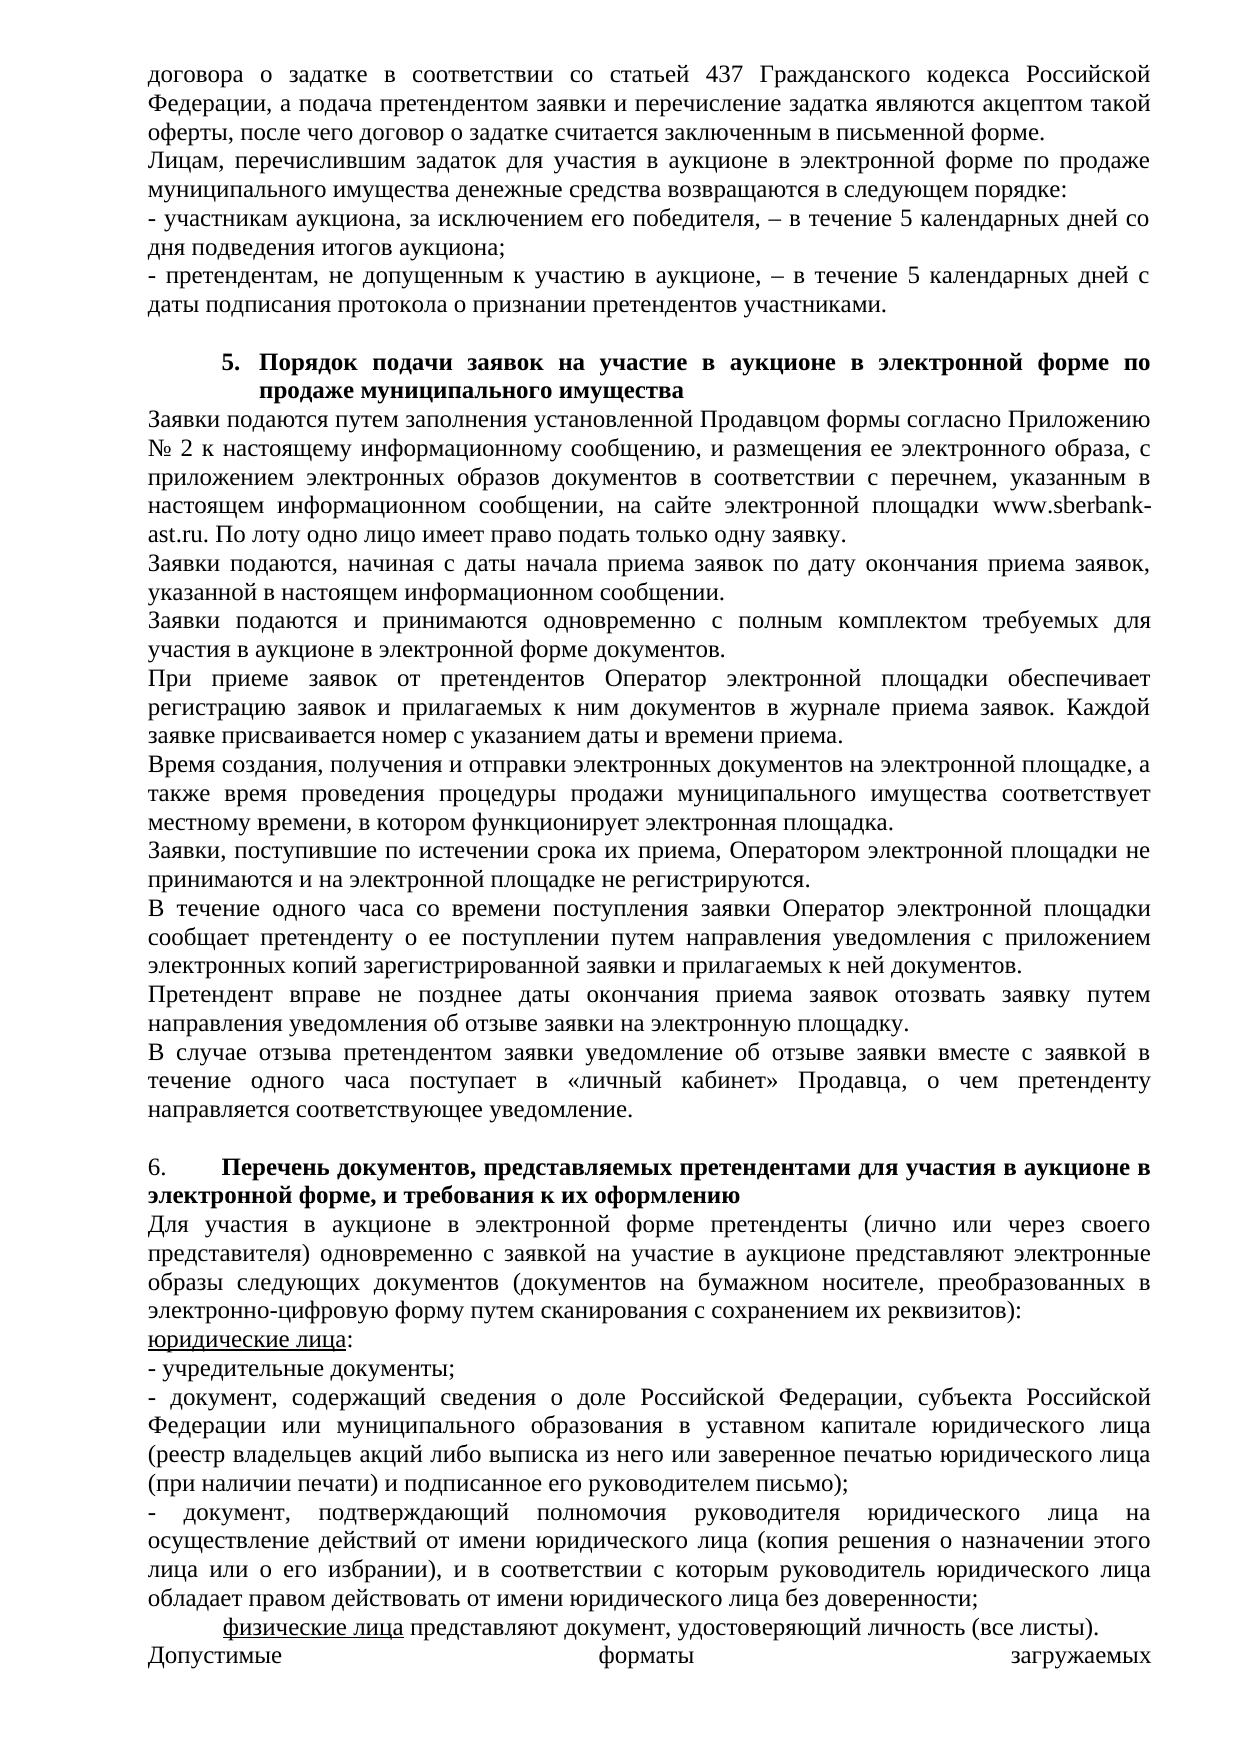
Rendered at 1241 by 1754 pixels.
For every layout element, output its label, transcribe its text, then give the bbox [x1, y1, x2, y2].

text - документ, подтверждающий полномочия руководителя юридического лица на осуществление действий от имени юридического лица (копия решения о назначении этого лица или о его избрании), и в соответствии с которым руководитель юридического лица обладает правом действовать от имени юридического лица без доверенности; [148, 1497, 1152, 1612]
text Заявки, поступившие по истечении срока их приема, Оператором электронной площадки не принимаются и на электронной площадке не регистрируются. [148, 835, 1152, 893]
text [148, 59, 1152, 145]
text Претендент вправе не позднее даты окончания приема заявок отозвать заявку путем направления уведомления об отзыве заявки на электронную площадку. [148, 979, 1152, 1037]
text юридические лица: [148, 1324, 1152, 1353]
list Перечень документов, представляемых претендентами для участия в аукционе в электронной форме, и требования к их оформлению [148, 1152, 1152, 1209]
text Для участия в аукционе в электронной форме претенденты (лично или через своего представителя) одновременно с заявкой на участие в аукционе представляют электронные образы следующих документов (документов на бумажном носителе, преобразованных в электронно-цифровую форму путем сканирования с сохранением их реквизитов): [148, 1209, 1152, 1324]
text В случае отзыва претендентом заявки уведомление об отзыве заявки вместе с заявкой в течение одного часа поступает в «личный кабинет» Продавца, о чем претенденту направляется соответствующее уведомление. [148, 1037, 1152, 1123]
text Заявки подаются, начиная с даты начала приема заявок по дату окончания приема заявок, указанной в настоящем информационном сообщении. [148, 548, 1152, 605]
text Заявки подаются и принимаются одновременно с полным комплектом требуемых для участия в аукционе в электронной форме документов. [148, 605, 1152, 663]
text физические лица представляют документ, удостоверяющий личность (все листы). [148, 1612, 1152, 1640]
text - документ, содержащий сведения о доле Российской Федерации, субъекта Российской Федерации или муниципального образования в уставном капитале юридического лица (реестр владельцев акций либо выписка из него или заверенное печатью юридического лица (при наличии печати) и подписанное его руководителем письмо); [148, 1382, 1152, 1497]
text Заявки подаются путем заполнения установленной Продавцом формы согласно Приложению № 2 к настоящему информационному сообщению, и размещения ее электронного образа, с приложением электронных образов документов в соответствии с перечнем, указанным в настоящем информационном сообщении, на сайте электронной площадки www.sberbank-ast.ru. По лоту одно лицо имеет право подать только одну заявку. [148, 404, 1152, 548]
text - учредительные документы; [148, 1353, 1152, 1382]
text При приеме заявок от претендентов Оператор электронной площадки обеспечивает регистрацию заявок и прилагаемых к ним документов в журнале приема заявок. Каждой заявке присваивается номер с указанием даты и времени приема. [148, 663, 1152, 749]
text - участникам аукциона, за исключением его победителя, – в течение 5 календарных дней со дня подведения итогов аукциона; [148, 203, 1152, 260]
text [148, 1640, 1152, 1669]
text Лицам, перечислившим задаток для участия в аукционе в электронной форме по продаже муниципального имущества денежные средства возвращаются в следующем порядке: [148, 145, 1152, 203]
list Порядок подачи заявок на участие в аукционе в электронной форме по продаже муниципального имущества [221, 347, 1152, 404]
text Время создания, получения и отправки электронных документов на электронной площадке, а также время проведения процедуры продажи муниципального имущества соответствует местному времени, в котором функционирует электронная площадка. [148, 749, 1152, 835]
text В течение одного часа со времени поступления заявки Оператор электронной площадки сообщает претенденту о ее поступлении путем направления уведомления с приложением электронных копий зарегистрированной заявки и прилагаемых к ней документов. [148, 893, 1152, 979]
text - претендентам, не допущенным к участию в аукционе, – в течение 5 календарных дней с даты подписания протокола о признании претендентов участниками. [148, 260, 1152, 318]
